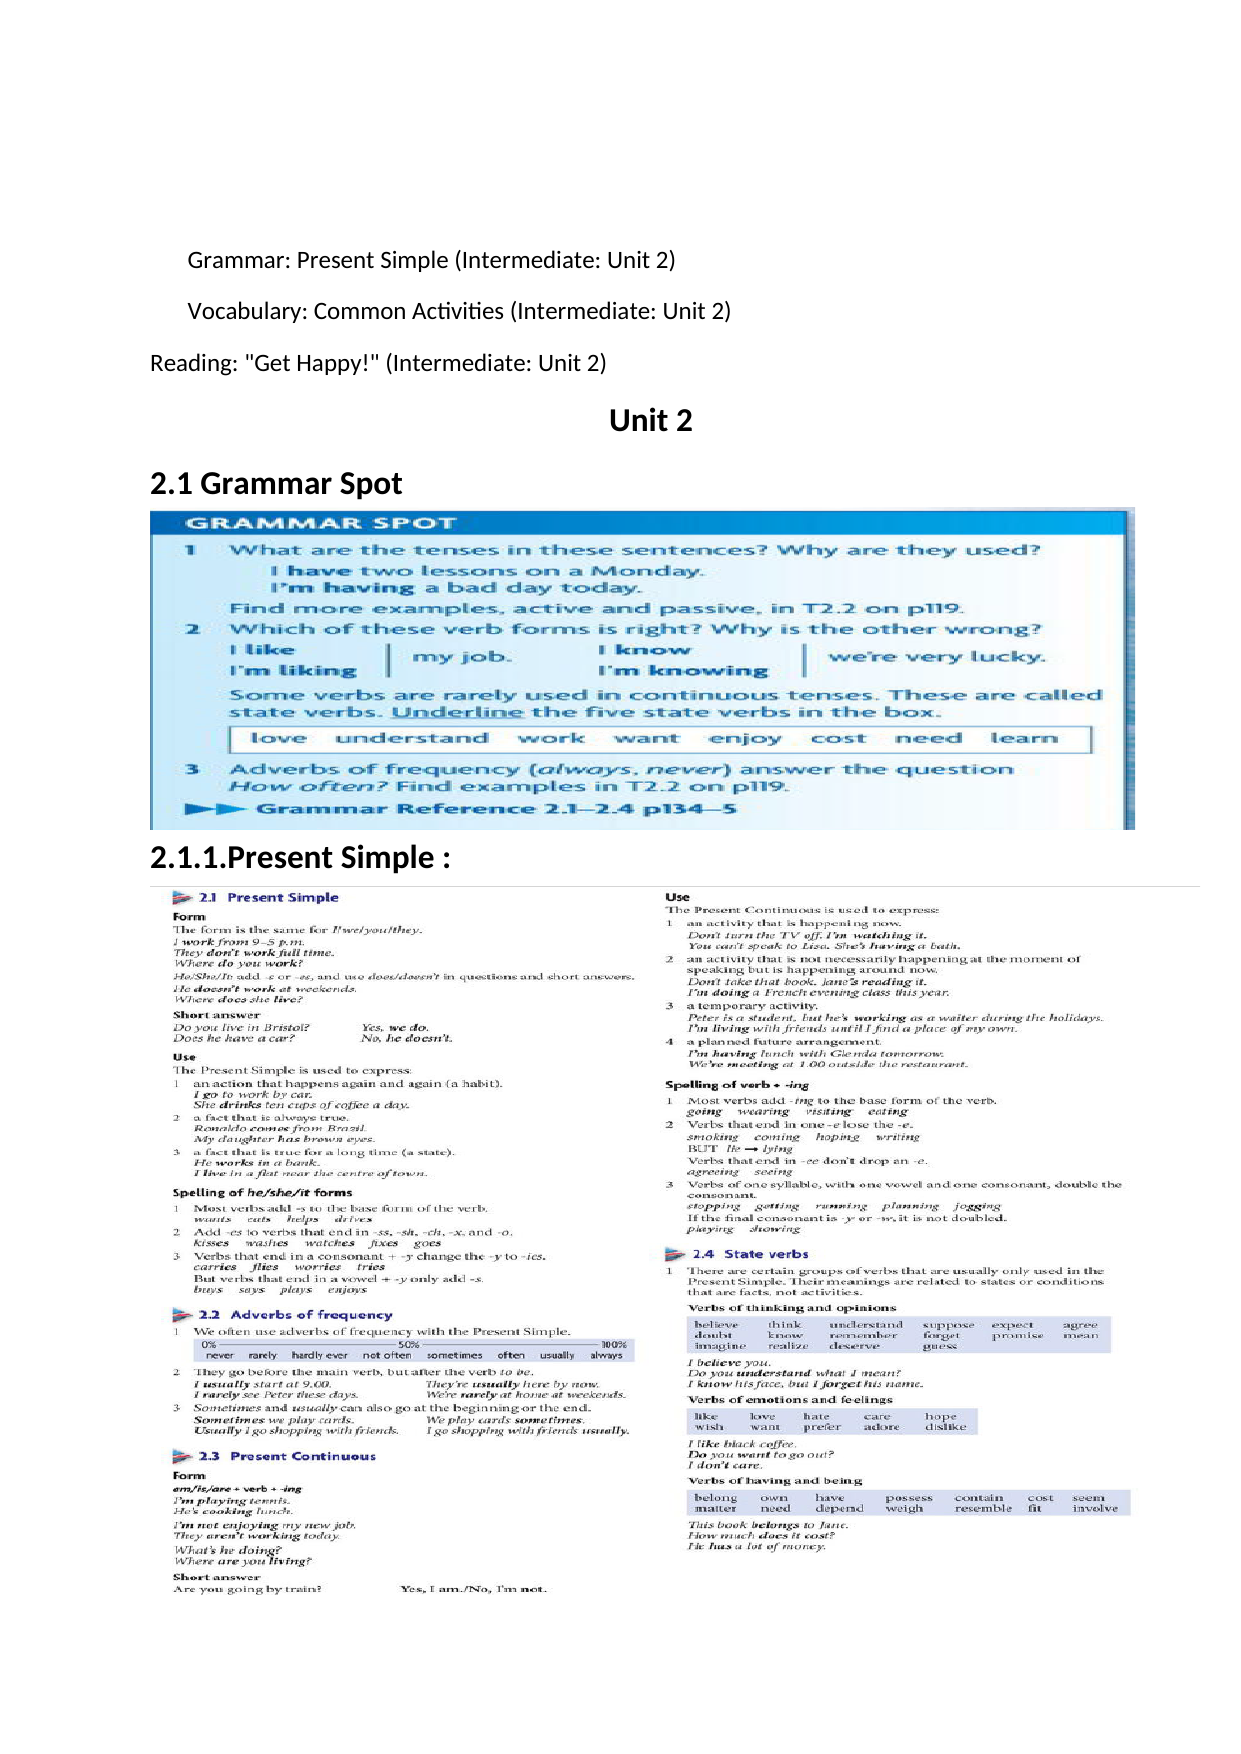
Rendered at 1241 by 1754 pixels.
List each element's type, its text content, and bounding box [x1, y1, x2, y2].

text Grammar: Present Simple (Intermediate: Unit 2) [187, 244, 1152, 274]
picture [150, 880, 1200, 1595]
picture [150, 507, 1135, 830]
text Vocabulary: Common Activities (Intermediate: Unit 2) [187, 295, 1152, 326]
text Unit 2 [150, 399, 1152, 439]
text Reading: "Get Happy!" (Intermediate: Unit 2) [150, 347, 1152, 378]
